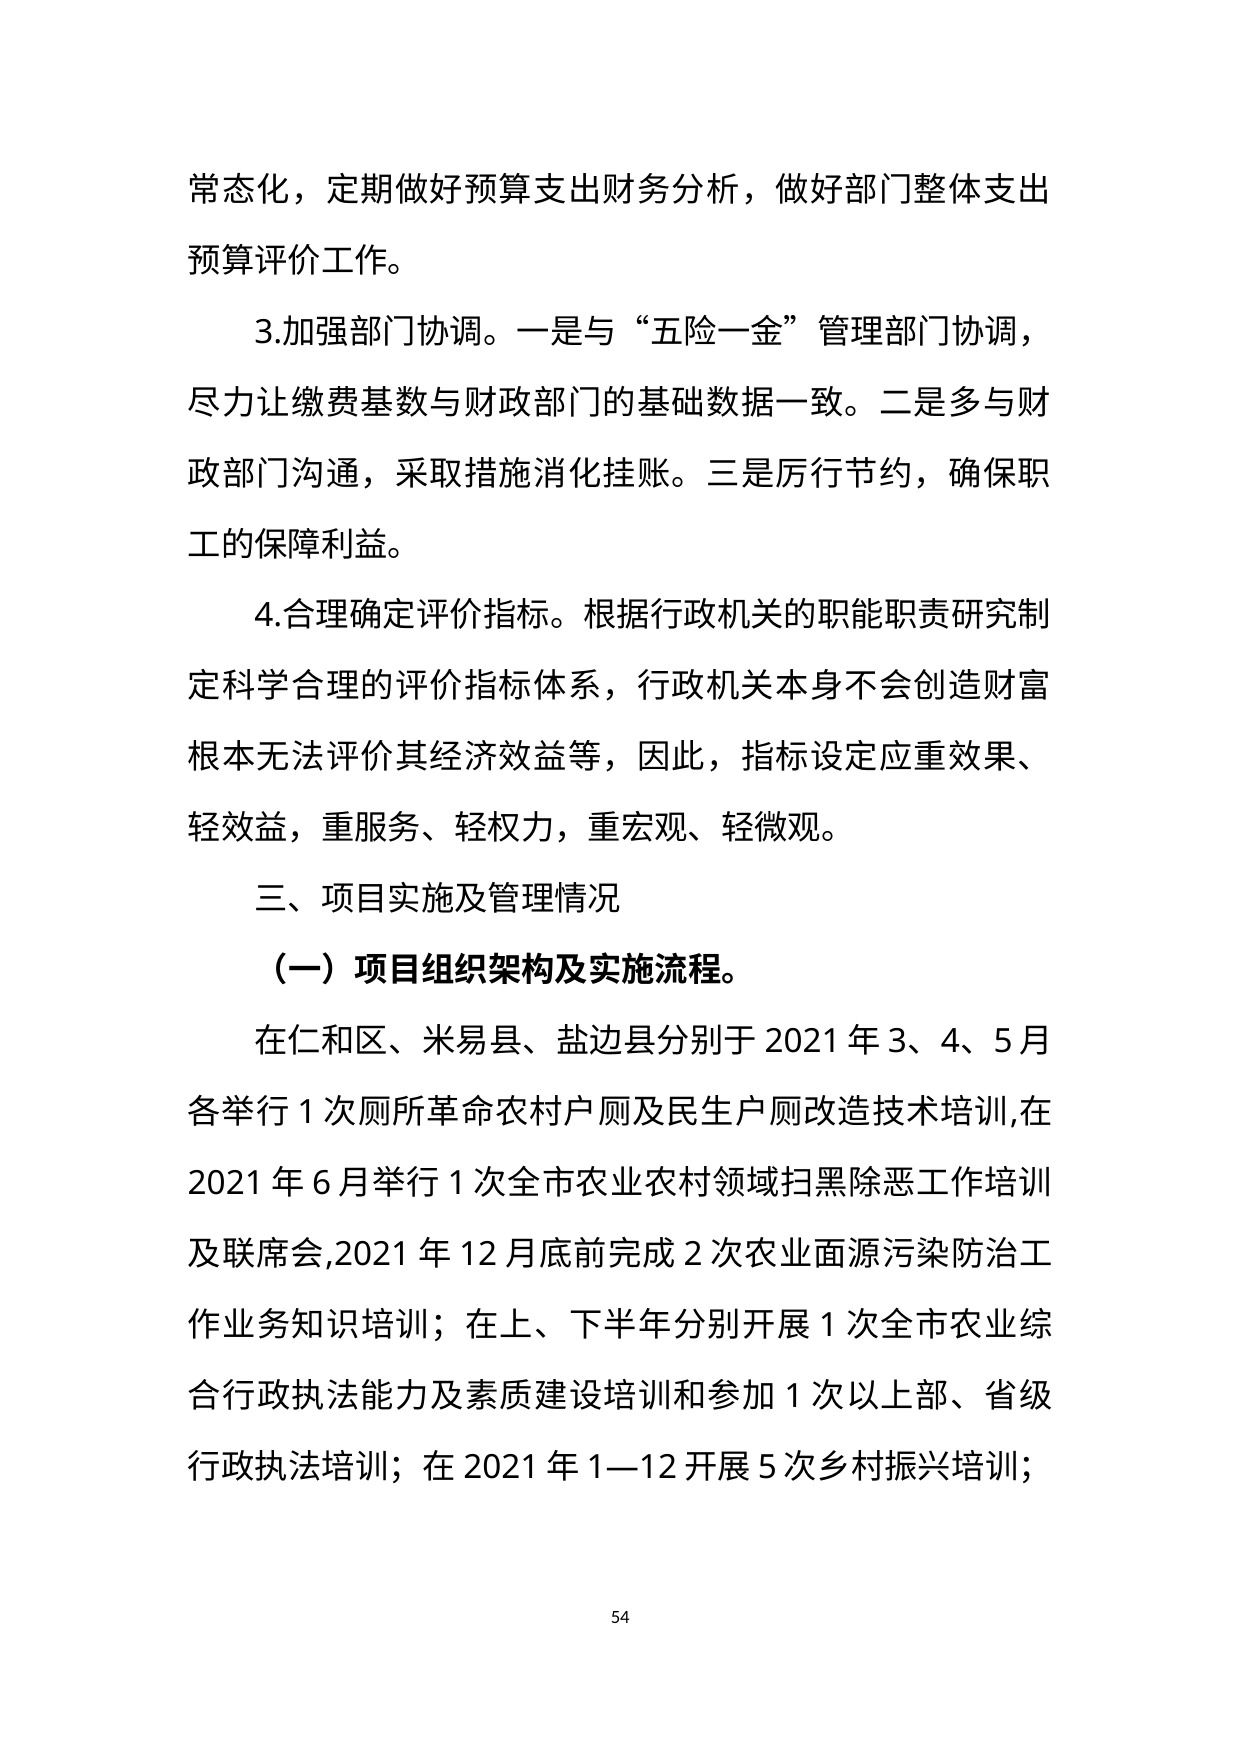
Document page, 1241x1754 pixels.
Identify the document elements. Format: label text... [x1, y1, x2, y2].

text （一）项目组织架构及实施流程。 [123, 942, 1053, 991]
text 4.合理确定评价指标。根据行政机关的职能职责研究制定科学合理的评价指标体系，行政机关本身不会创造财富，根本无法评价其经济效益等，因此，指标设定应重效果、轻效益，重服务、轻权力，重宏观、轻微观。 [123, 587, 1053, 849]
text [123, 163, 1053, 282]
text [123, 1012, 1053, 1553]
text 三、项目实施及管理情况 [123, 871, 1053, 920]
text 3.加强部门协调。一是与“五险一金”管理部门协调，尽力让缴费基数与财政部门的基础数据一致。二是多与财政部门沟通，采取措施消化挂账。三是厉行节约，确保职工的保障利益。 [123, 304, 1053, 566]
